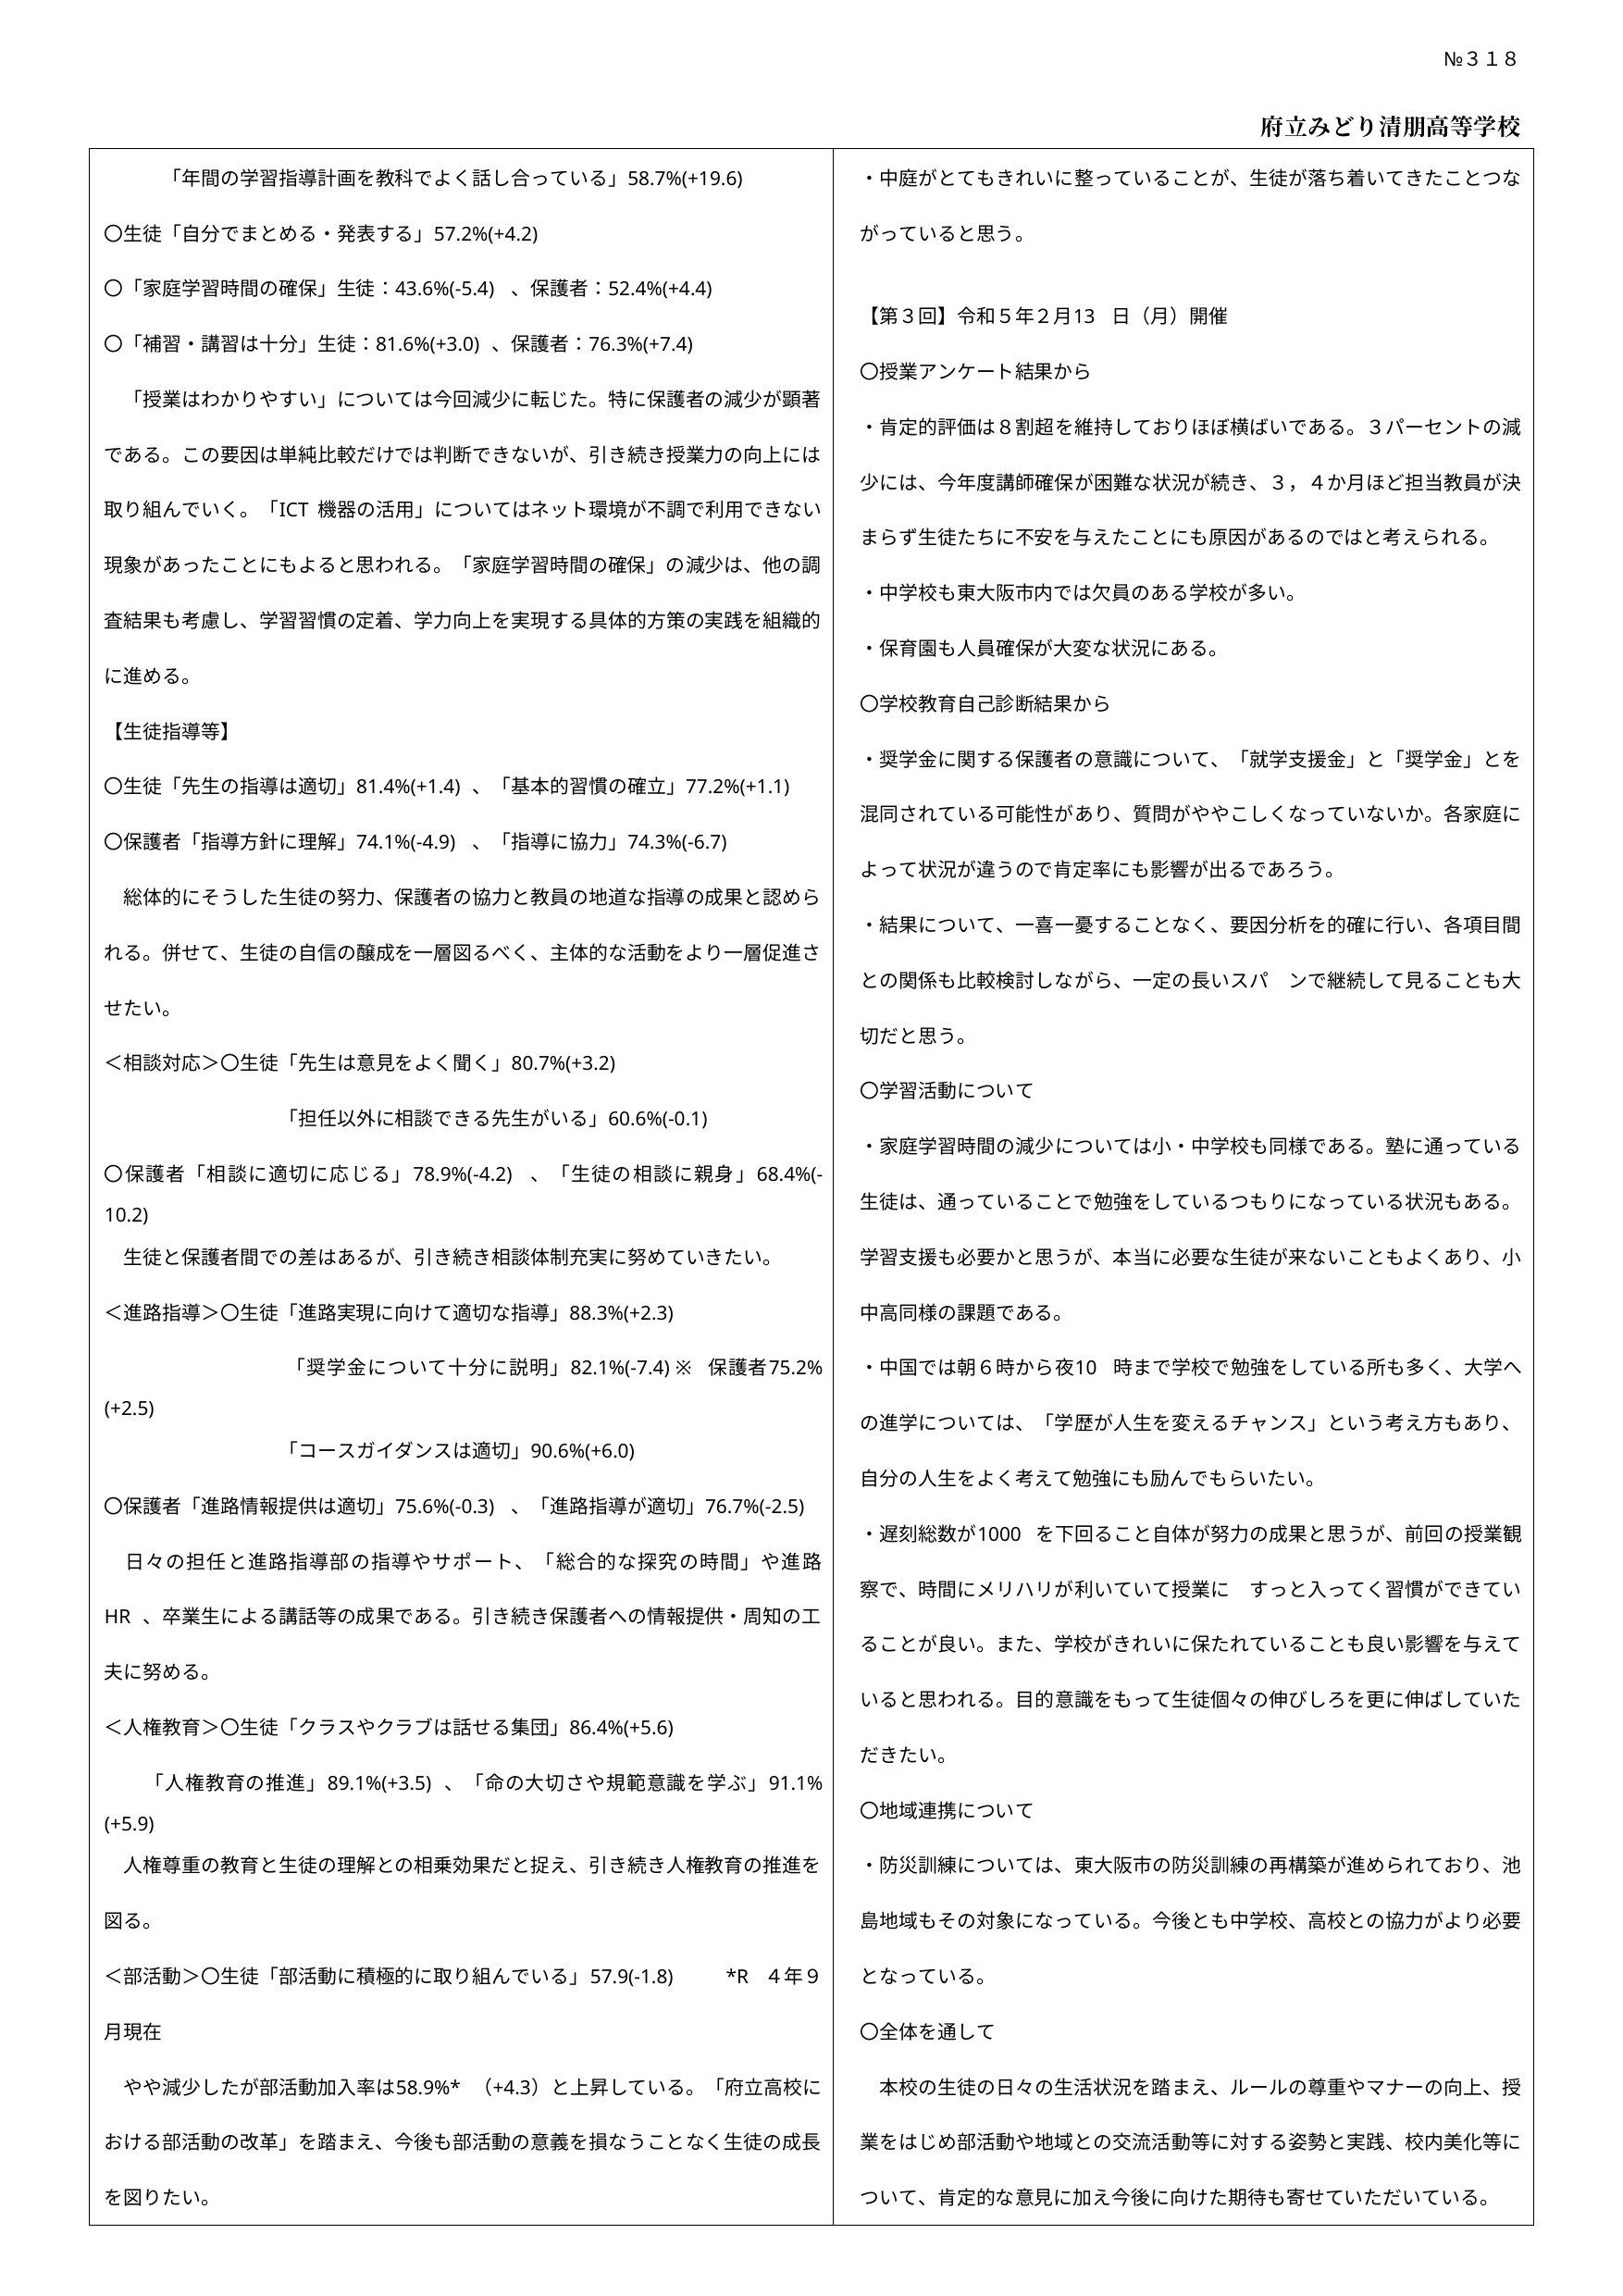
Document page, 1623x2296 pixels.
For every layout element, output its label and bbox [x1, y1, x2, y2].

table_cell [834, 149, 1533, 2224]
table_cell [90, 149, 833, 2224]
